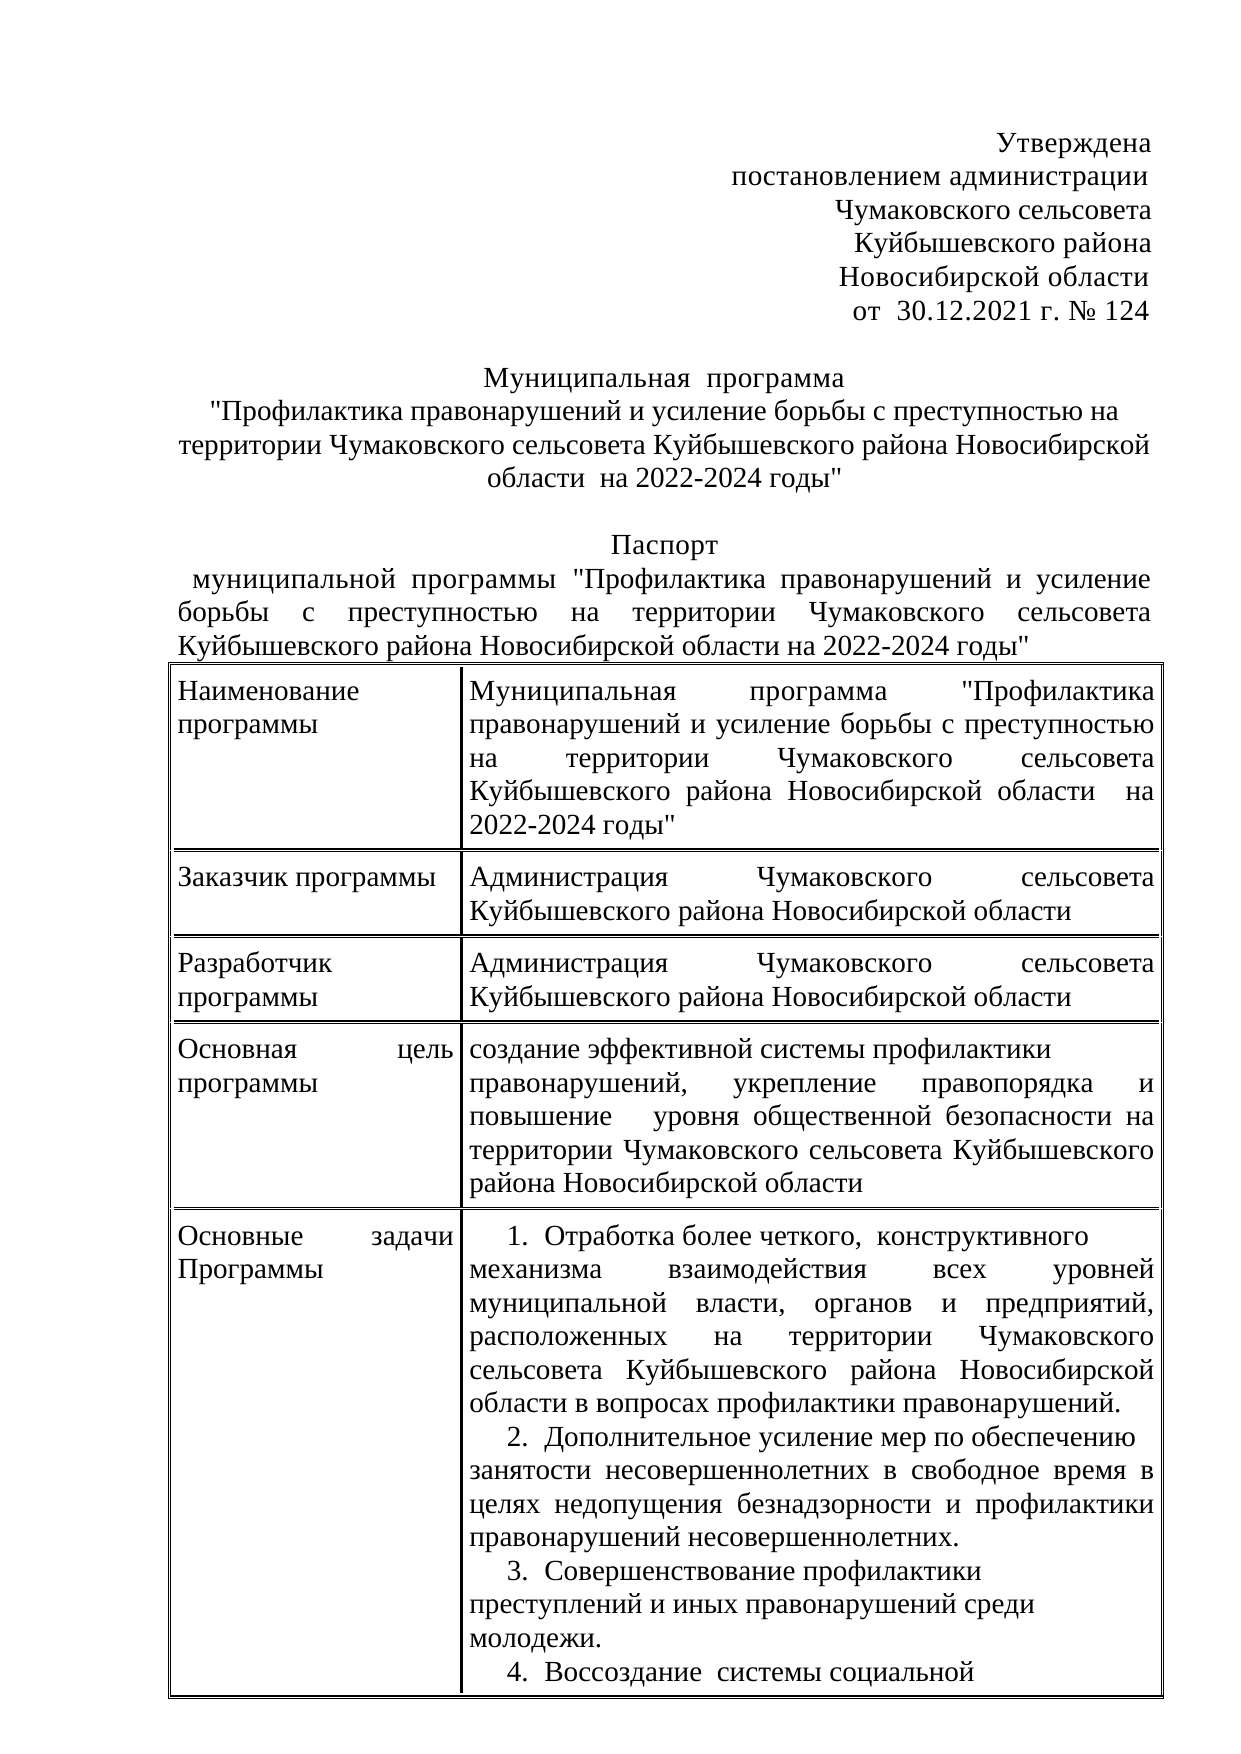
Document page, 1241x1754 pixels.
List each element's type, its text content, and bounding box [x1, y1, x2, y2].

table_cell Администрация Чумаковского сельсовета Куйбышевского района Новосибирской области [463, 848, 1161, 934]
text от 30.12.2021 г. № 124 [177, 293, 1152, 326]
text муниципальной программы "Профилактика правонарушений и усиление борьбы с преступностью на территории Чумаковского сельсовета Куйбышевского района Новосибирской области на 2022-2024 годы" [177, 561, 1152, 662]
text Утверждена [177, 125, 1152, 158]
text Паспорт [177, 494, 1152, 561]
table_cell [461, 1207, 1162, 1695]
table_cell Администрация Чумаковского сельсовета Куйбышевского района Новосибирской области [463, 934, 1161, 1020]
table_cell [169, 1207, 461, 1695]
table_cell Основная цель программы [171, 1020, 460, 1207]
text Муниципальная программа "Профилактика правонарушений и усиление борьбы с преступностью на территории Чумаковского сельсовета Куйбышевского района Новосибирской области на 2022-2024 годы" [177, 360, 1152, 494]
text Чумаковского сельсовета [177, 192, 1152, 226]
table_header Наименование программы [171, 665, 461, 848]
text постановлением администрации [177, 158, 1152, 192]
table_cell создание эффективной системы профилактики правонарушений, укрепление правопорядка и повышение уровня общественной безопасности на территории Чумаковского сельсовета Куйбышевского района Новосибирской области [463, 1020, 1161, 1207]
text Новосибирской области [177, 259, 1152, 293]
table_header Муниципальная программа "Профилактика правонарушений и усиление борьбы с преступностью на территории Чумаковского сельсовета Куйбышевского района Новосибирской области на 2022-2024 годы" [461, 665, 1161, 848]
text Куйбышевского района [177, 226, 1152, 259]
table_cell Заказчик программы [171, 848, 460, 934]
table_cell Разработчик программы [171, 934, 460, 1020]
